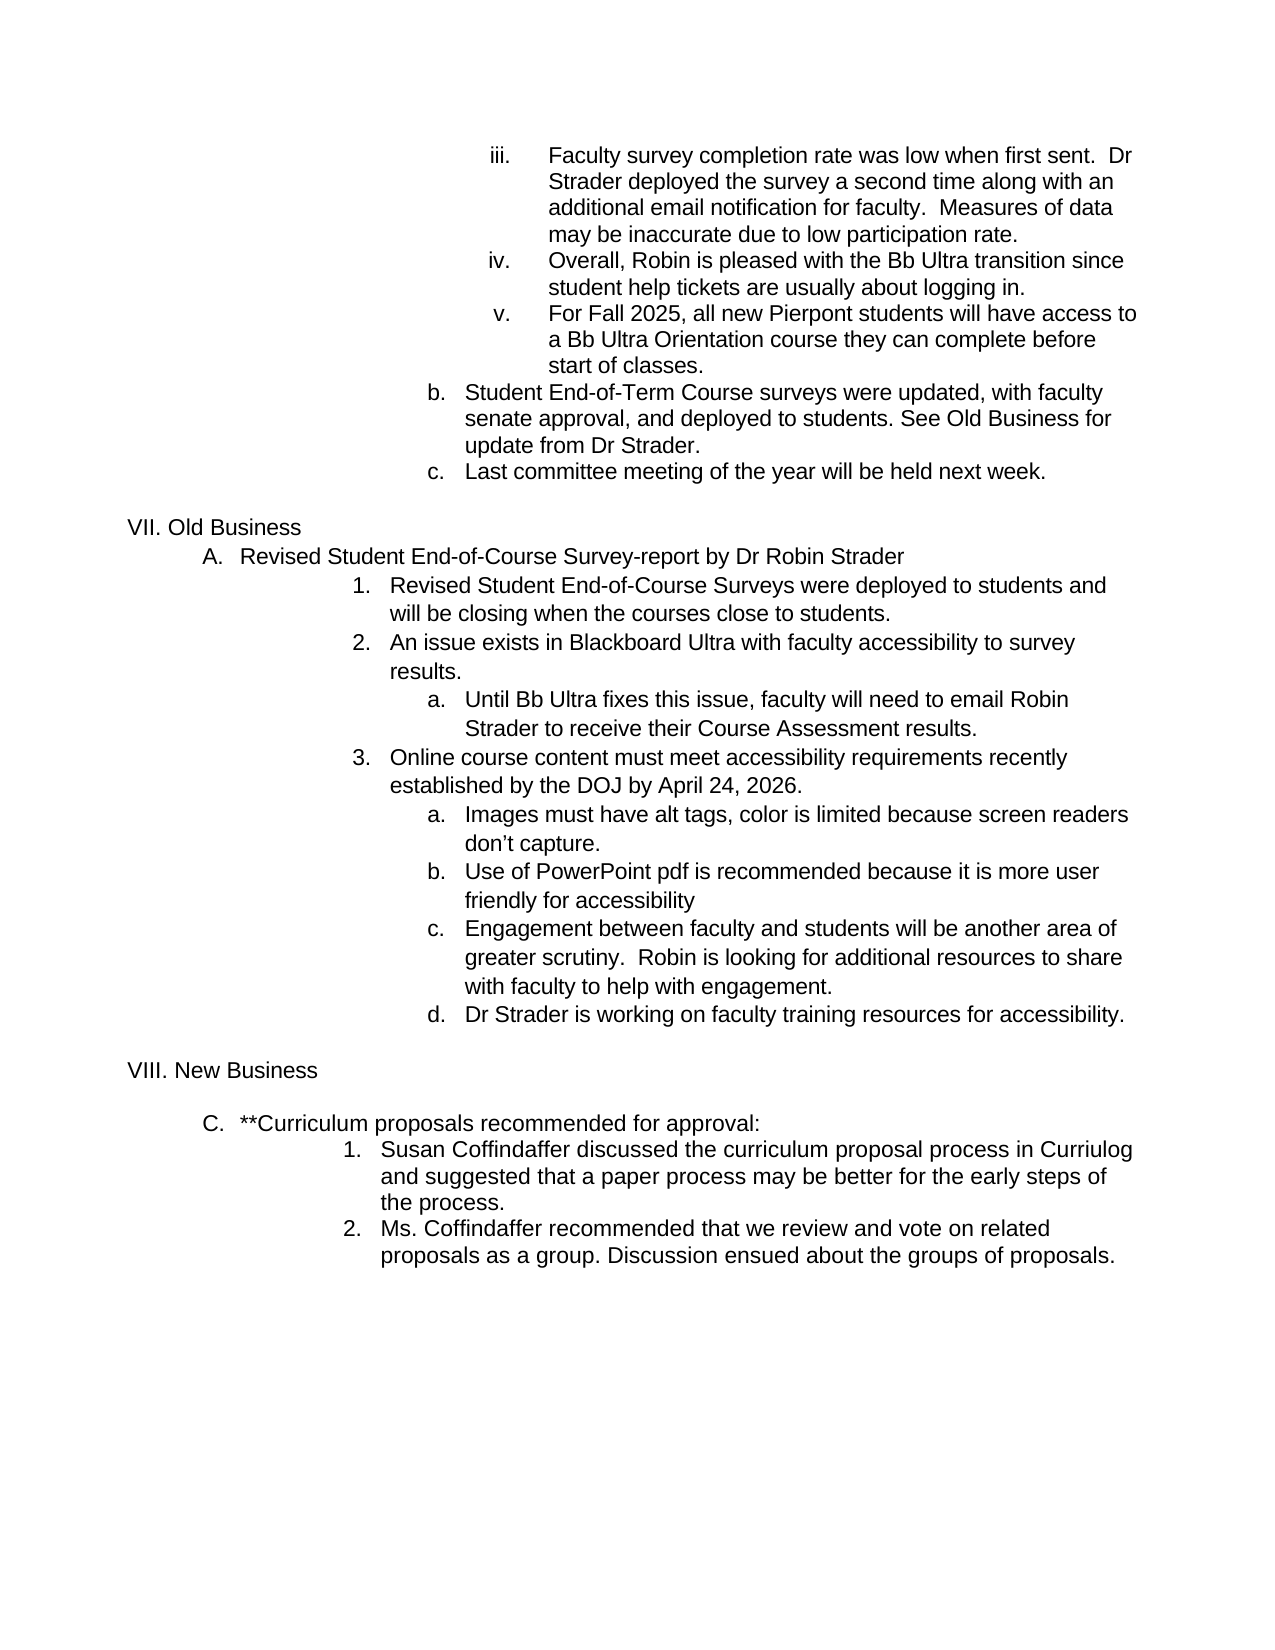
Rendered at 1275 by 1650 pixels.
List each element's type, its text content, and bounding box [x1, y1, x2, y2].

list Last committee meeting of the year will be held next week. [427, 458, 1137, 484]
list For Fall 2025, all new Pierpont students will have access to a Bb Ultra Orientation course they can complete before start of classes. [511, 300, 1137, 379]
list Revised Student End-of-Course Survey-report by Dr Robin Strader [202, 542, 1137, 570]
list Dr Strader is working on faculty training resources for accessibility. [427, 1000, 1137, 1028]
list Student End-of-Term Course surveys were updated, with faculty senate approval, and deployed to students. See Old Business for update from Dr Strader. [427, 379, 1137, 458]
list Engagement between faculty and students will be another area of greater scrutiny. Robin is looking for additional resources to share with faculty to help with engagement. [427, 914, 1137, 1000]
text VIII. New Business [127, 1057, 1137, 1083]
list An issue exists in Blackboard Ultra with faculty accessibility to survey results. [352, 627, 1137, 685]
list **Curriculum proposals recommended for approval: [202, 1110, 1137, 1136]
text VII. Old Business [127, 513, 1137, 542]
list Until Bb Ultra fixes this issue, faculty will need to email Robin Strader to receive their Course Assessment results. [427, 685, 1137, 742]
list Online course content must meet accessibility requirements recently established by the DOJ by April 24, 2026. [352, 742, 1137, 799]
list Revised Student End-of-Course Surveys were deployed to students and will be closing when the courses close to students. [352, 570, 1137, 627]
list Faculty survey completion rate was low when first sent. Dr Strader deployed the survey a second time along with an additional email notification for faculty. Measures of data may be inaccurate due to low participation rate. [511, 142, 1137, 247]
list Overall, Robin is pleased with the Bb Ultra transition since student help tickets are usually about logging in. [511, 247, 1137, 300]
list Susan Coffindaffer discussed the curriculum proposal process in Curriulog and suggested that a paper process may be better for the early steps of the process. [343, 1136, 1137, 1215]
list Images must have alt tags, color is limited because screen readers don’t capture. [427, 799, 1137, 857]
list Ms. Coffindaffer recommended that we review and vote on related proposals as a group. Discussion ensued about the groups of proposals. [343, 1215, 1137, 1268]
list Use of PowerPoint pdf is recommended because it is more user friendly for accessibility [427, 857, 1137, 914]
